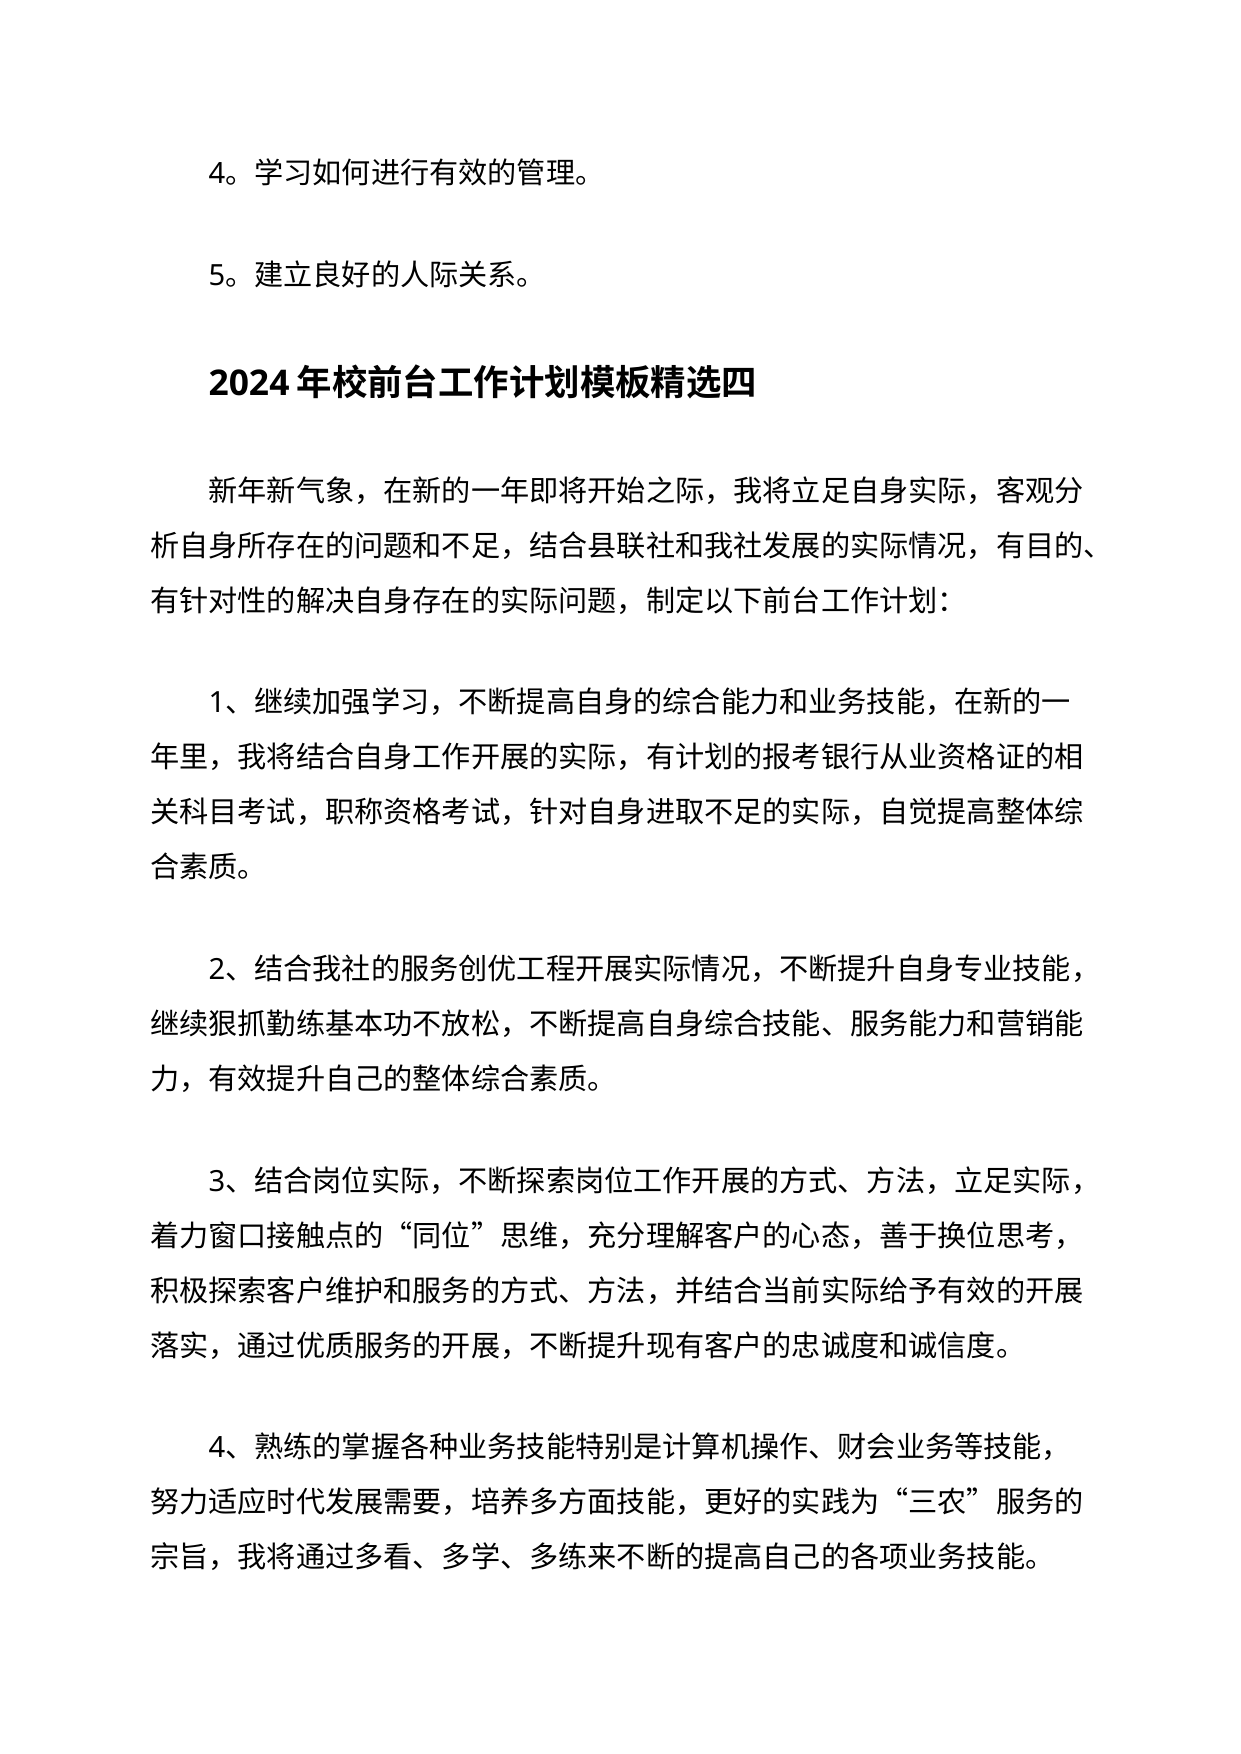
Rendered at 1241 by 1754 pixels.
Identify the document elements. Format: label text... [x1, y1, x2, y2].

text 1、继续加强学习，不断提高自身的综合能力和业务技能，在新的一年里，我将结合自身工作开展的实际，有计划的报考银行从业资格证的相关科目考试，职称资格考试，针对自身进取不足的实际，自觉提高整体综合素质。 [150, 679, 1090, 886]
text 4、熟练的掌握各种业务技能特别是计算机操作、财会业务等技能，努力适应时代发展需要，培养多方面技能，更好的实践为“三农”服务的宗旨，我将通过多看、多学、多练来不断的提高自己的各项业务技能。 [150, 1424, 1090, 1576]
text 2、结合我社的服务创优工程开展实际情况，不断提升自身专业技能，继续狠抓勤练基本功不放松，不断提高自身综合技能、服务能力和营销能力，有效提升自己的整体综合素质。 [150, 946, 1090, 1098]
text 3、结合岗位实际，不断探索岗位工作开展的方式、方法，立足实际，着力窗口接触点的“同位”思维，充分理解客户的心态，善于换位思考，积极探索客户维护和服务的方式、方法，并结合当前实际给予有效的开展落实，通过优质服务的开展，不断提升现有客户的忠诚度和诚信度。 [150, 1157, 1090, 1364]
text 5。建立良好的人际关系。 [150, 252, 1090, 294]
text 4。学习如何进行有效的管理。 [150, 150, 1090, 192]
text 2024年校前台工作计划模板精选四 [150, 354, 1090, 405]
text 新年新气象，在新的一年即将开始之际，我将立足自身实际，客观分析自身所存在的问题和不足，结合县联社和我社发展的实际情况，有目的、有针对性的解决自身存在的实际问题，制定以下前台工作计划： [150, 467, 1090, 619]
